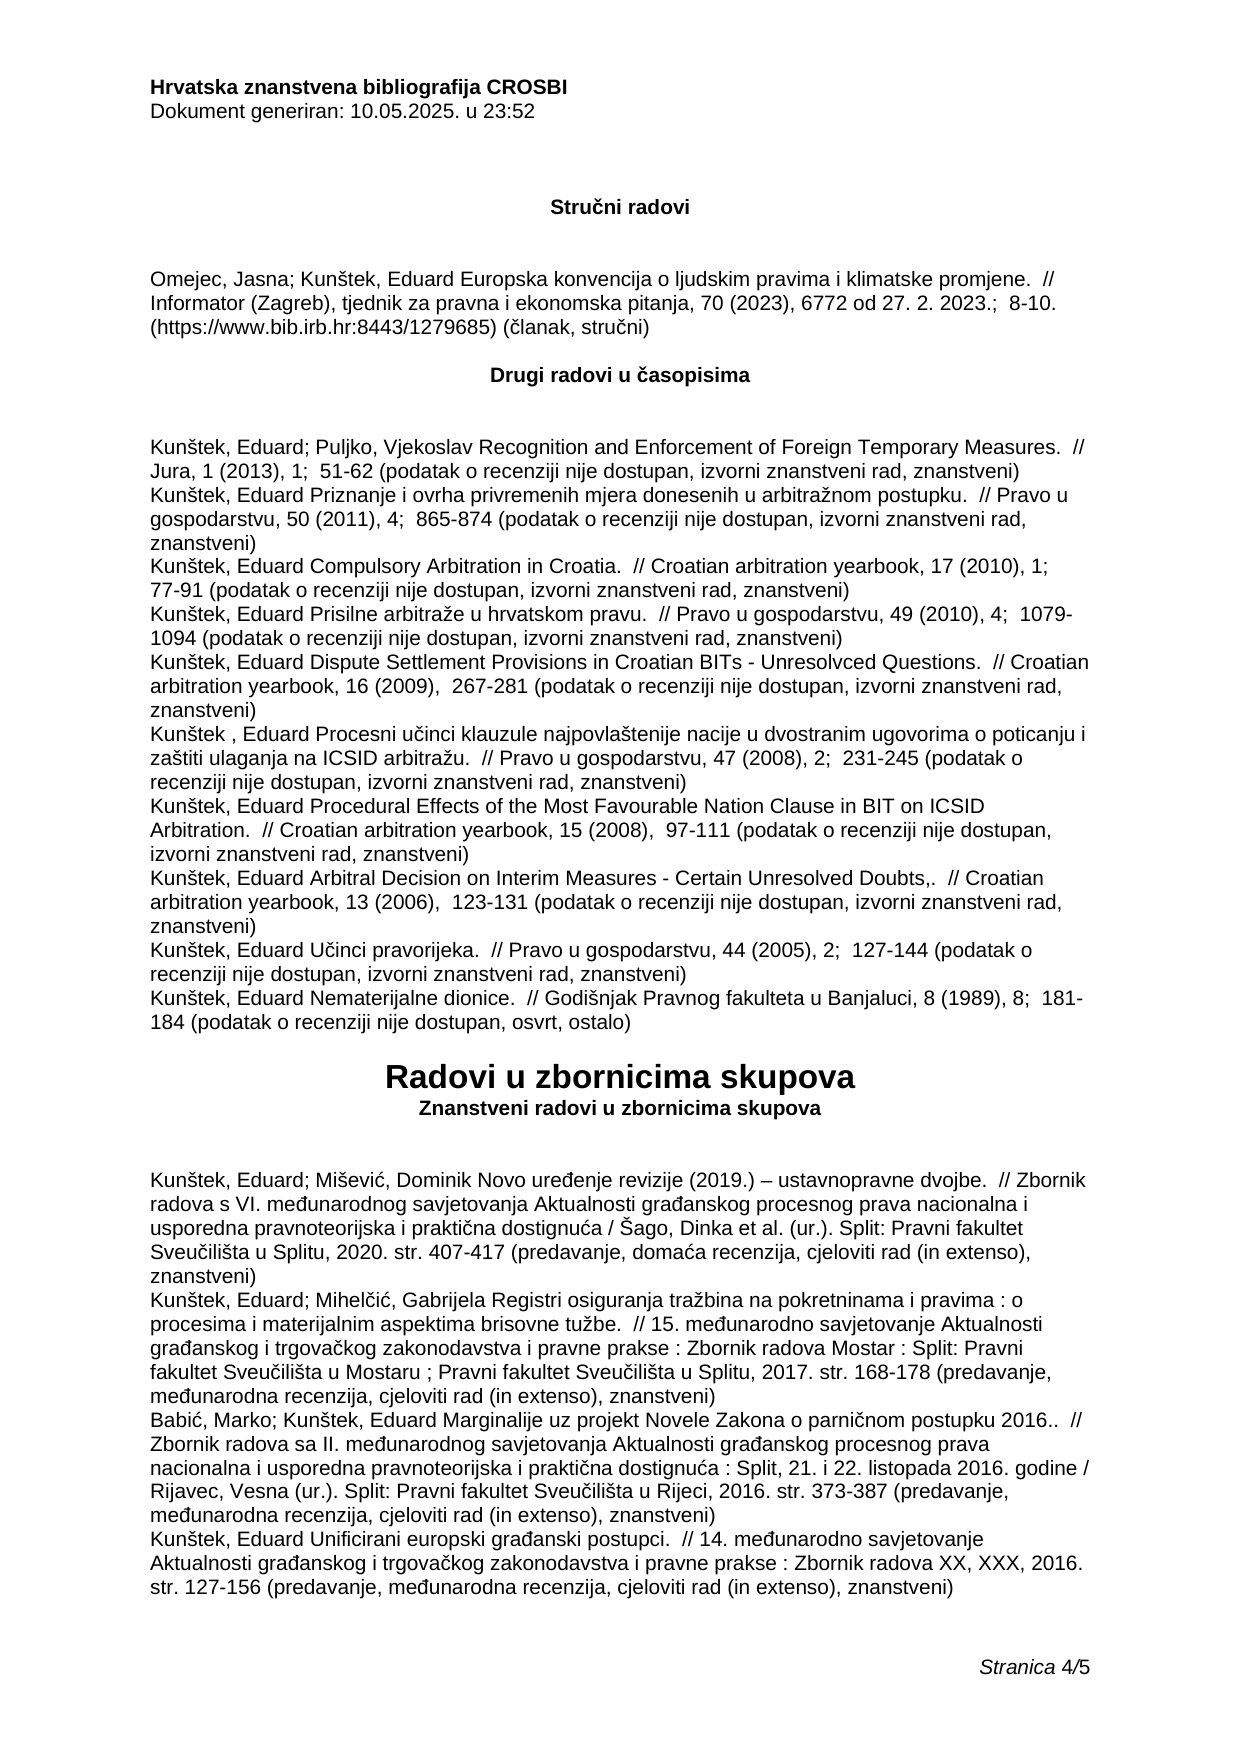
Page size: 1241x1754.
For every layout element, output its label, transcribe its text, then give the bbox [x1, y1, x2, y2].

subtitle Drugi radovi u časopisima [150, 363, 1090, 387]
text Kunštek, Eduard; Puljko, Vjekoslav [150, 434, 1090, 482]
text Kunštek, Eduard; Mišević, Dominik [150, 1168, 1090, 1288]
text Babić, Marko; Kunštek, Eduard [150, 1407, 1090, 1527]
text Kunštek, Eduard [150, 986, 1090, 1033]
text Kunštek , Eduard [150, 722, 1090, 794]
text Kunštek, Eduard [150, 482, 1090, 554]
text Kunštek, Eduard [150, 1527, 1090, 1599]
text Kunštek, Eduard [150, 938, 1090, 986]
text Omejec, Jasna; Kunštek, Eduard [150, 267, 1090, 339]
text Kunštek, Eduard [150, 602, 1090, 650]
text Kunštek, Eduard [150, 794, 1090, 866]
text Kunštek, Eduard; Mihelčić, Gabrijela [150, 1288, 1090, 1407]
text Kunštek, Eduard [150, 650, 1090, 722]
subtitle Radovi u zbornicima skupova [150, 1057, 1090, 1096]
subtitle Znanstveni radovi u zbornicima skupova [150, 1096, 1090, 1120]
subtitle Stručni radovi [150, 195, 1090, 219]
text Kunštek, Eduard [150, 554, 1090, 602]
text Kunštek, Eduard [150, 866, 1090, 938]
